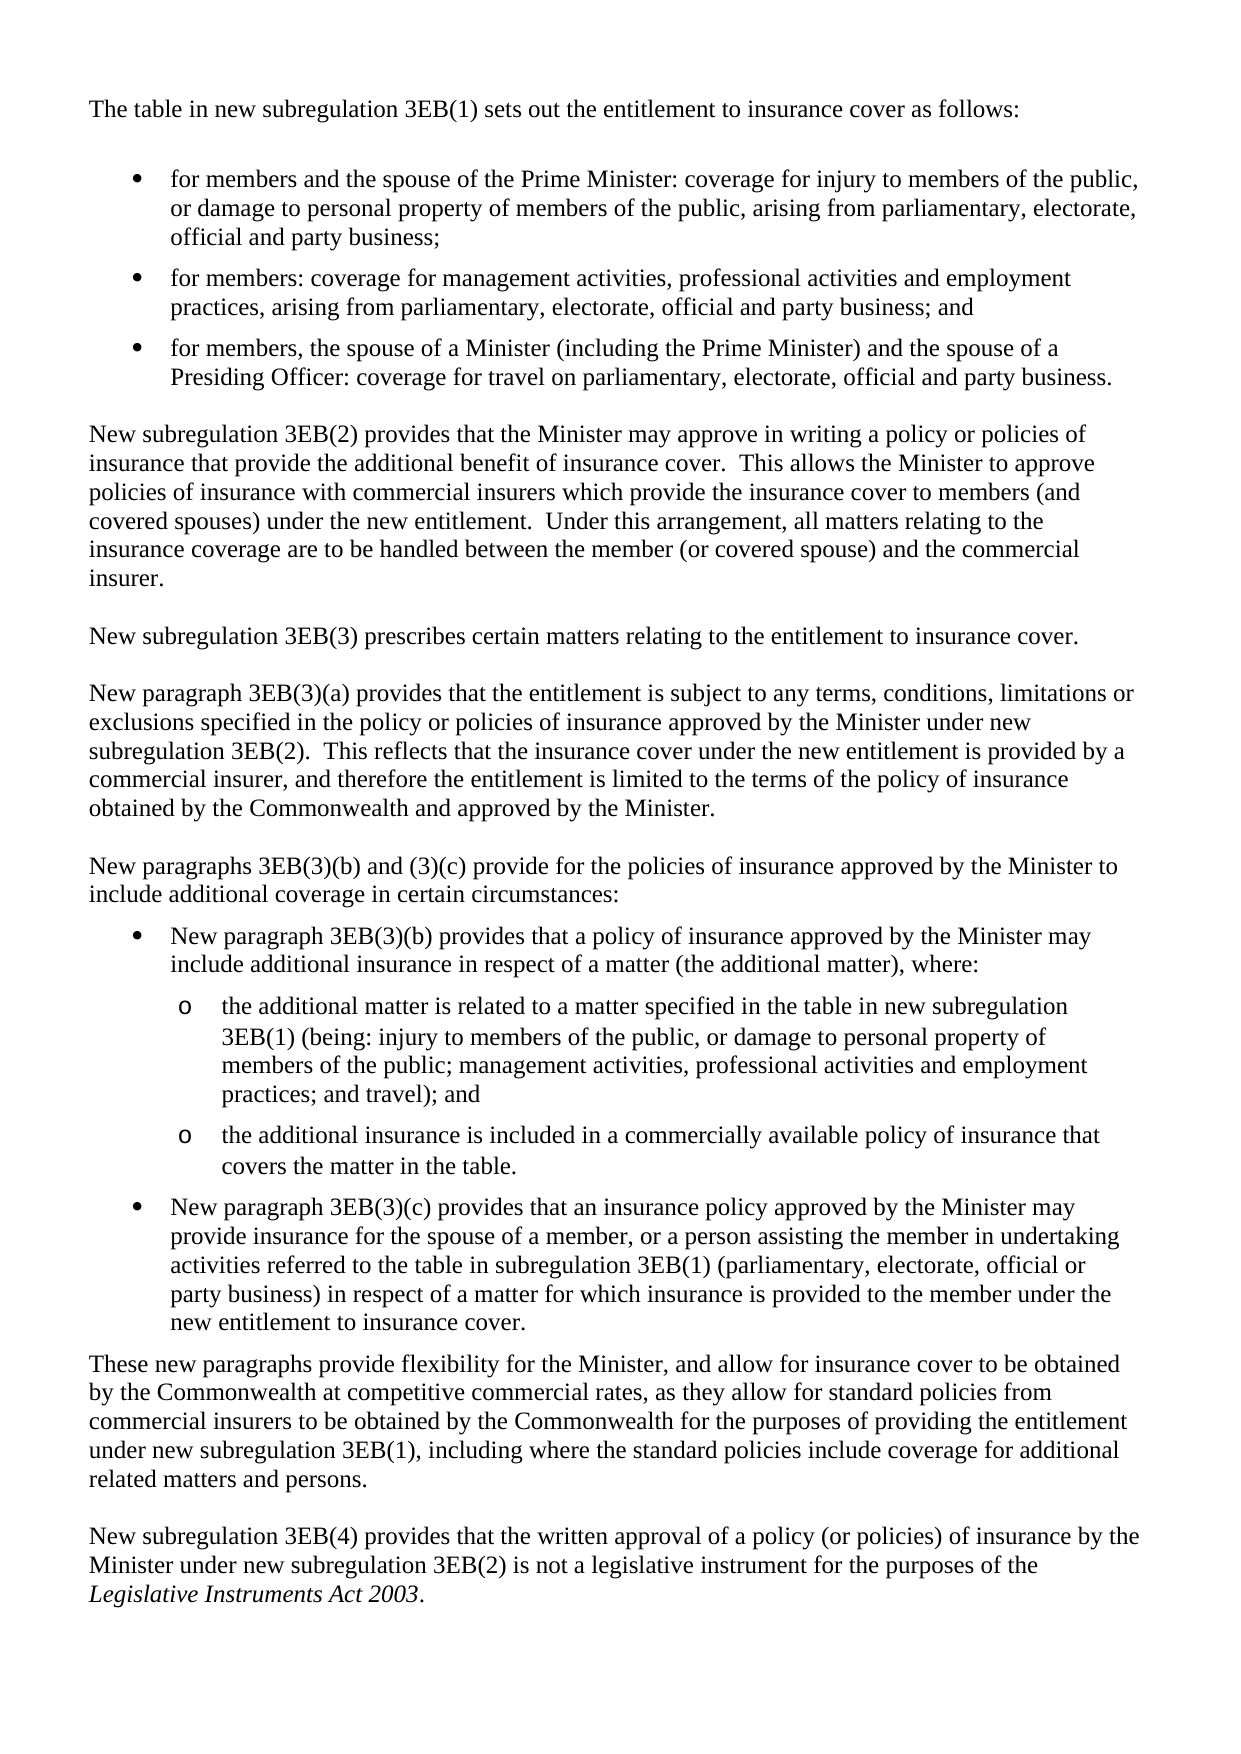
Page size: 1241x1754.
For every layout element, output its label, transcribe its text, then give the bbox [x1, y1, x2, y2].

text New subregulation 3EB(2) provides that the Minister may approve in writing a policy or policies of insurance that provide the additional benefit of insurance cover. This allows the Minister to approve policies of insurance with commercial insurers which provide the insurance cover to members (and covered spouses) under the new entitlement. Under this arrangement, all matters relating to the insurance coverage are to be handled between the member (or covered spouse) and the commercial insurer. [89, 419, 1142, 592]
text New subregulation 3EB(3) prescribes certain matters relating to the entitlement to insurance cover. [89, 621, 1142, 649]
list for members and the spouse of the Prime Minister: coverage for injury to members of the public, or damage to personal property of members of the public, arising from parliamentary, electorate, official and party business; [133, 164, 1142, 251]
list the additional insurance is included in a commercially available policy of insurance that covers the matter in the table. [177, 1120, 1142, 1180]
list for members, the spouse of a Minister (including the Prime Minister) and the spouse of a Presiding Officer: coverage for travel on parliamentary, electorate, official and party business. [133, 333, 1142, 391]
list New paragraph 3EB(3)(c) provides that an insurance policy approved by the Minister may provide insurance for the spouse of a member, or a person assisting the member in undertaking activities referred to the table in subregulation 3EB(1) (parliamentary, electorate, official or party business) in respect of a matter for which insurance is provided to the member under the new entitlement to insurance cover. [133, 1192, 1142, 1336]
text The table in new subregulation 3EB(1) sets out the entitlement to insurance cover as follows: [89, 94, 1142, 123]
list New paragraph 3EB(3)(b) provides that a policy of insurance approved by the Minister may include additional insurance in respect of a matter (the additional matter), where: [133, 921, 1142, 978]
text New subregulation 3EB(4) provides that the written approval of a policy (or policies) of insurance by the Minister under new subregulation 3EB(2) is not a legislative instrument for the purposes of the Legislative Instruments Act 2003. [89, 1521, 1142, 1607]
list for members: coverage for management activities, professional activities and employment practices, arising from parliamentary, electorate, official and party business; and [133, 263, 1142, 321]
list the additional matter is related to a matter specified in the table in new subregulation 3EB(1) (being: injury to members of the public, or damage to personal property of members of the public; management activities, professional activities and employment practices; and travel); and [177, 991, 1142, 1108]
text New paragraphs 3EB(3)(b) and (3)(c) provide for the policies of insurance approved by the Minister to include additional coverage in certain circumstances: [89, 851, 1142, 908]
text New paragraph 3EB(3)(a) provides that the entitlement is subject to any terms, conditions, limitations or exclusions specified in the policy or policies of insurance approved by the Minister under new subregulation 3EB(2). This reflects that the insurance cover under the new entitlement is provided by a commercial insurer, and therefore the entitlement is limited to the terms of the policy of insurance obtained by the Commonwealth and approved by the Minister. [89, 678, 1142, 822]
text These new paragraphs provide flexibility for the Minister, and allow for insurance cover to be obtained by the Commonwealth at competitive commercial rates, as they allow for standard policies from commercial insurers to be obtained by the Commonwealth for the purposes of providing the entitlement under new subregulation 3EB(1), including where the standard policies include coverage for additional related matters and persons. [89, 1349, 1142, 1492]
